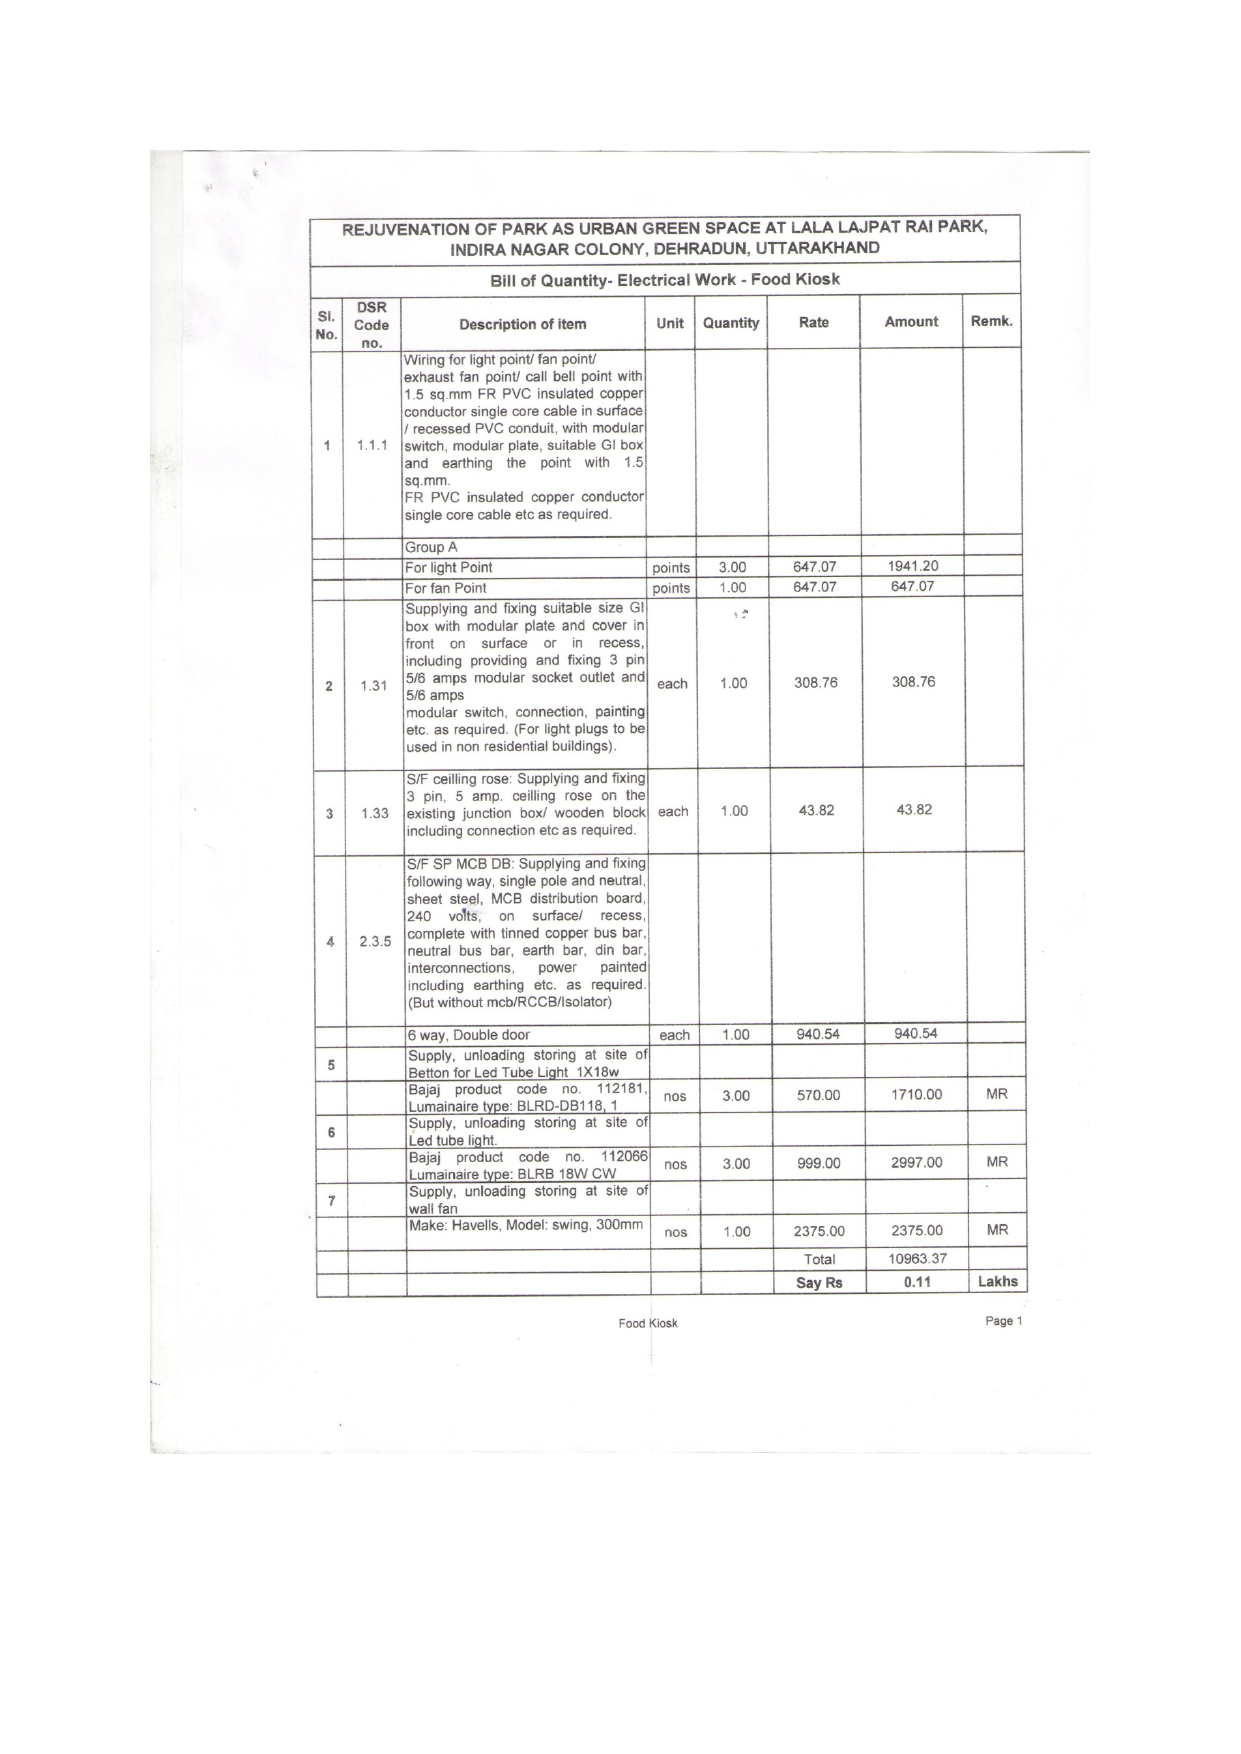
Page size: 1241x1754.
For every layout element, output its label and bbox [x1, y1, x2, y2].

picture [150, 150, 1091, 1454]
